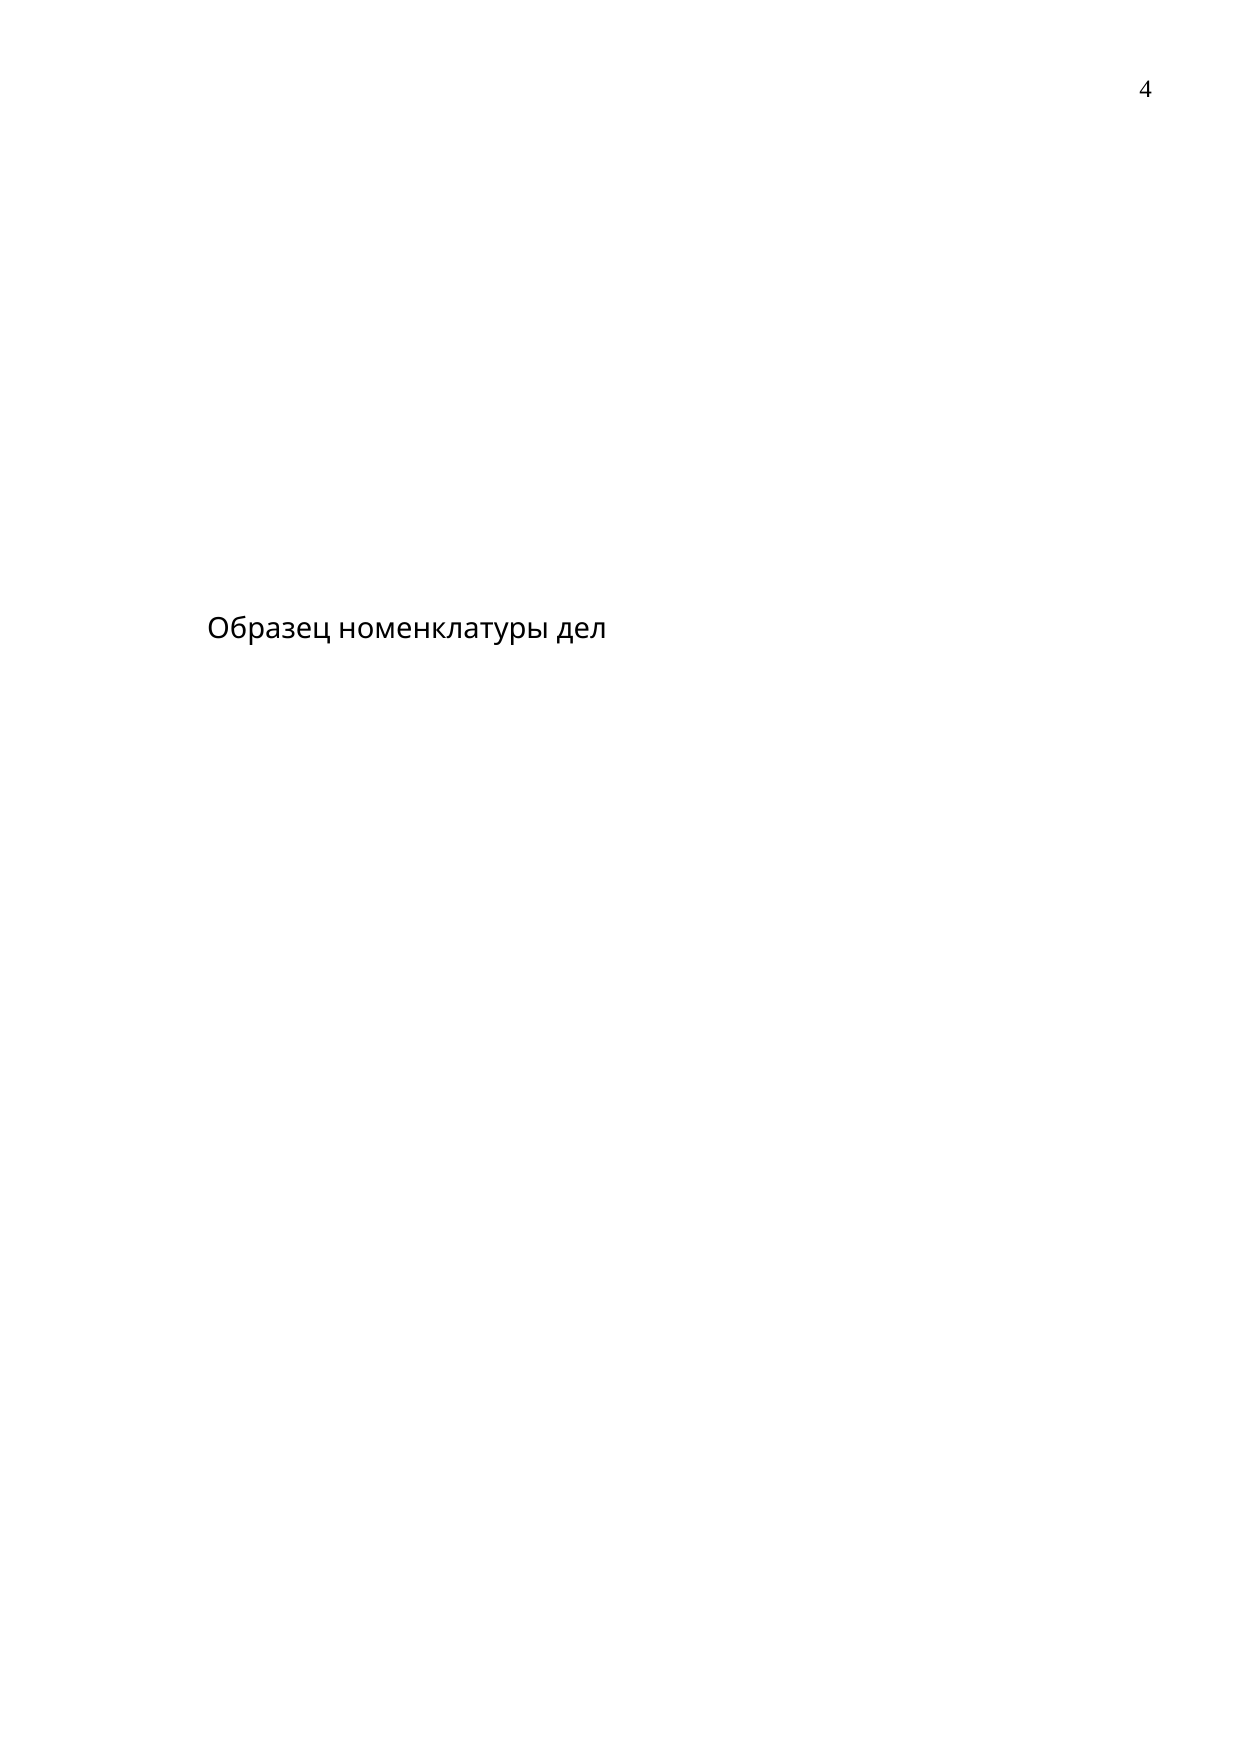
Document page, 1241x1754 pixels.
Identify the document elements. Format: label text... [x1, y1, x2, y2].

text Образец номенклатуры дел [207, 608, 1152, 647]
